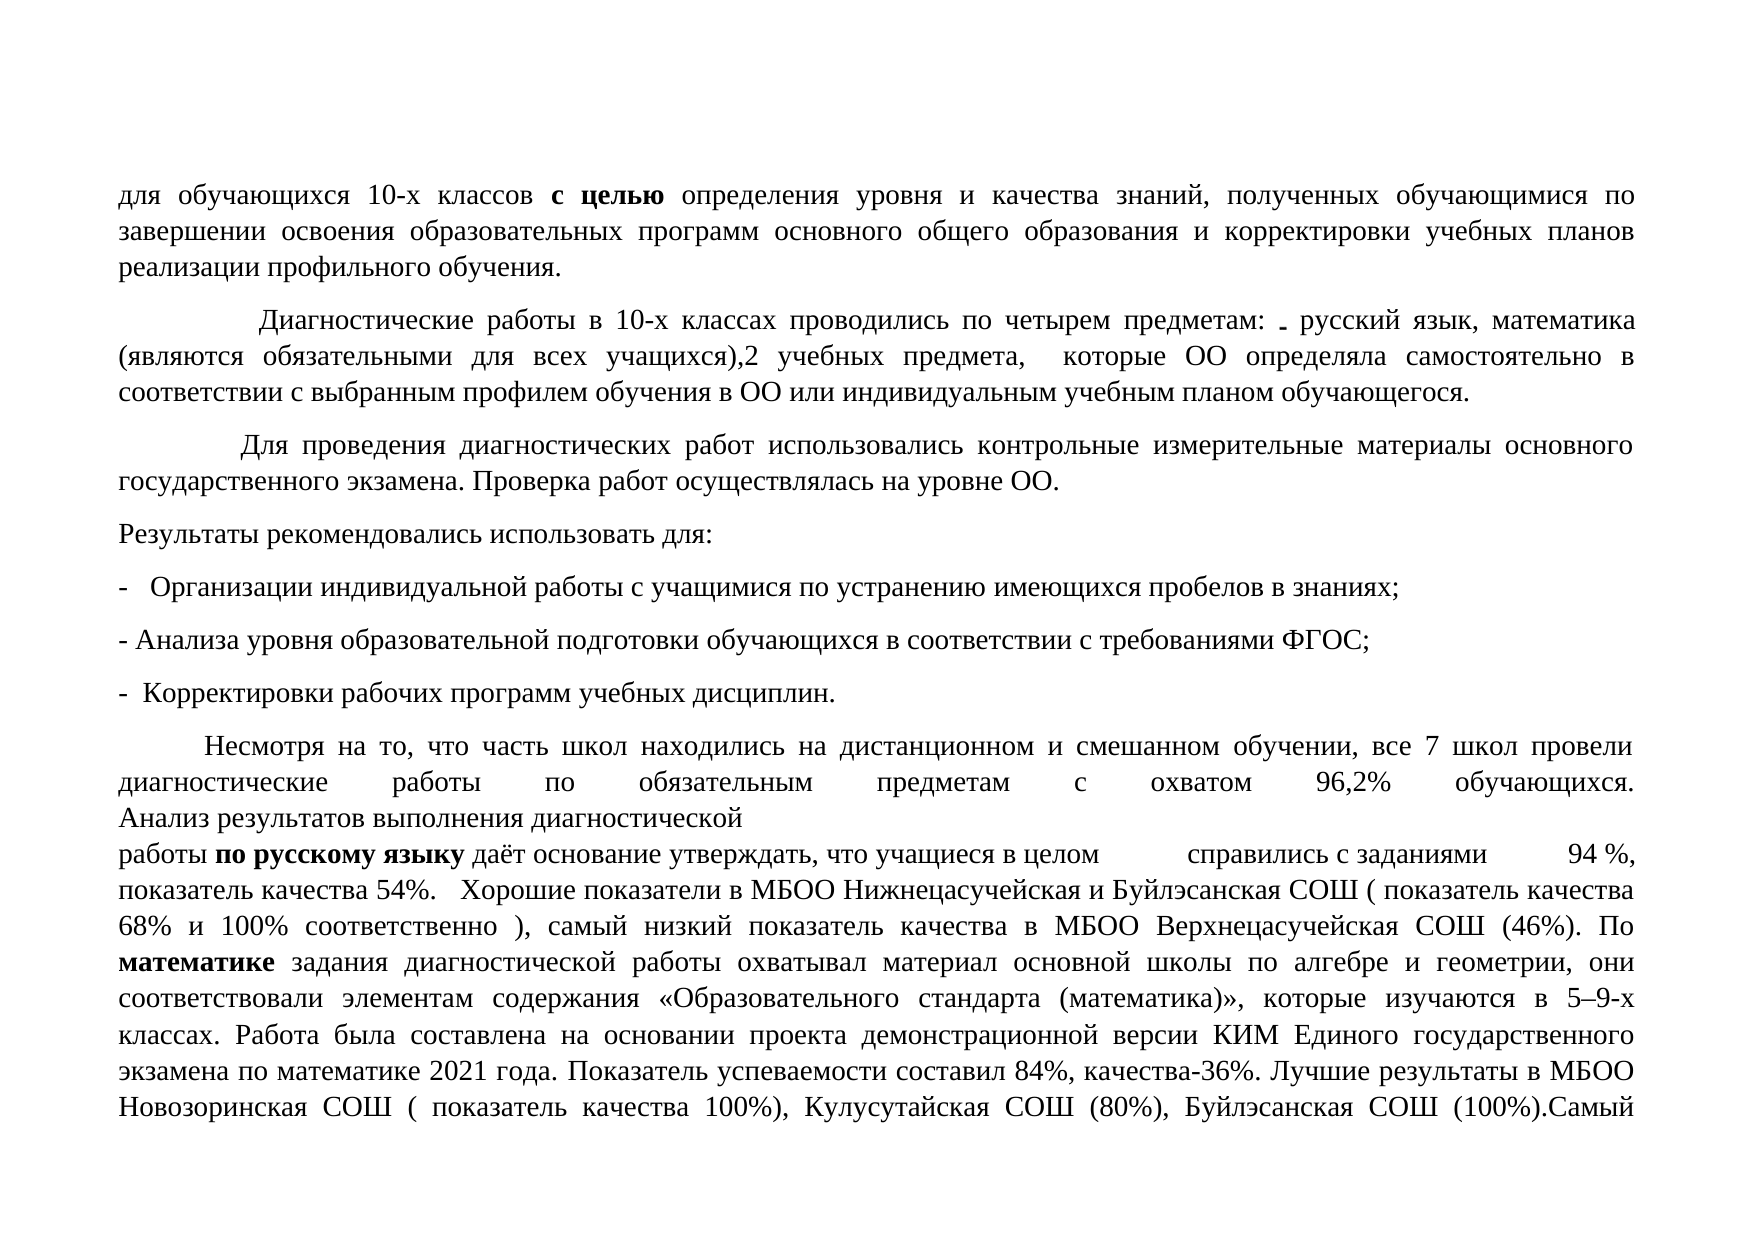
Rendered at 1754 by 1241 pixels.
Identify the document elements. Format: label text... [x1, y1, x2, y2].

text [118, 1050, 1636, 1123]
text - Корректировки рабочих программ учебных дисциплин. [118, 675, 1636, 708]
text Диагностические работы в 10-х классах проводились по четырем предметам: русский язык, математика (являются обязательными для всех учащихся),2 учебных предмета, которые ОО определяла самостоятельно в соответствии с выбранным профилем обучения в ОО или индивидуальным учебным планом обучающегося. [118, 302, 1636, 408]
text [118, 177, 1636, 283]
text Для проведения диагностических работ использовались контрольные измерительные материалы основного государственного экзамена. Проверка работ осуществлялась на уровне ОО. [118, 427, 1636, 497]
text - Анализа уровня образовательной подготовки обучающихся в соответствии с требованиями ФГОС; [118, 622, 1636, 656]
text Результаты рекомендовались использовать для: [118, 516, 1636, 550]
text - Организации индивидуальной работы с учащимися по устранению имеющихся пробелов в знаниях; [118, 569, 1636, 603]
